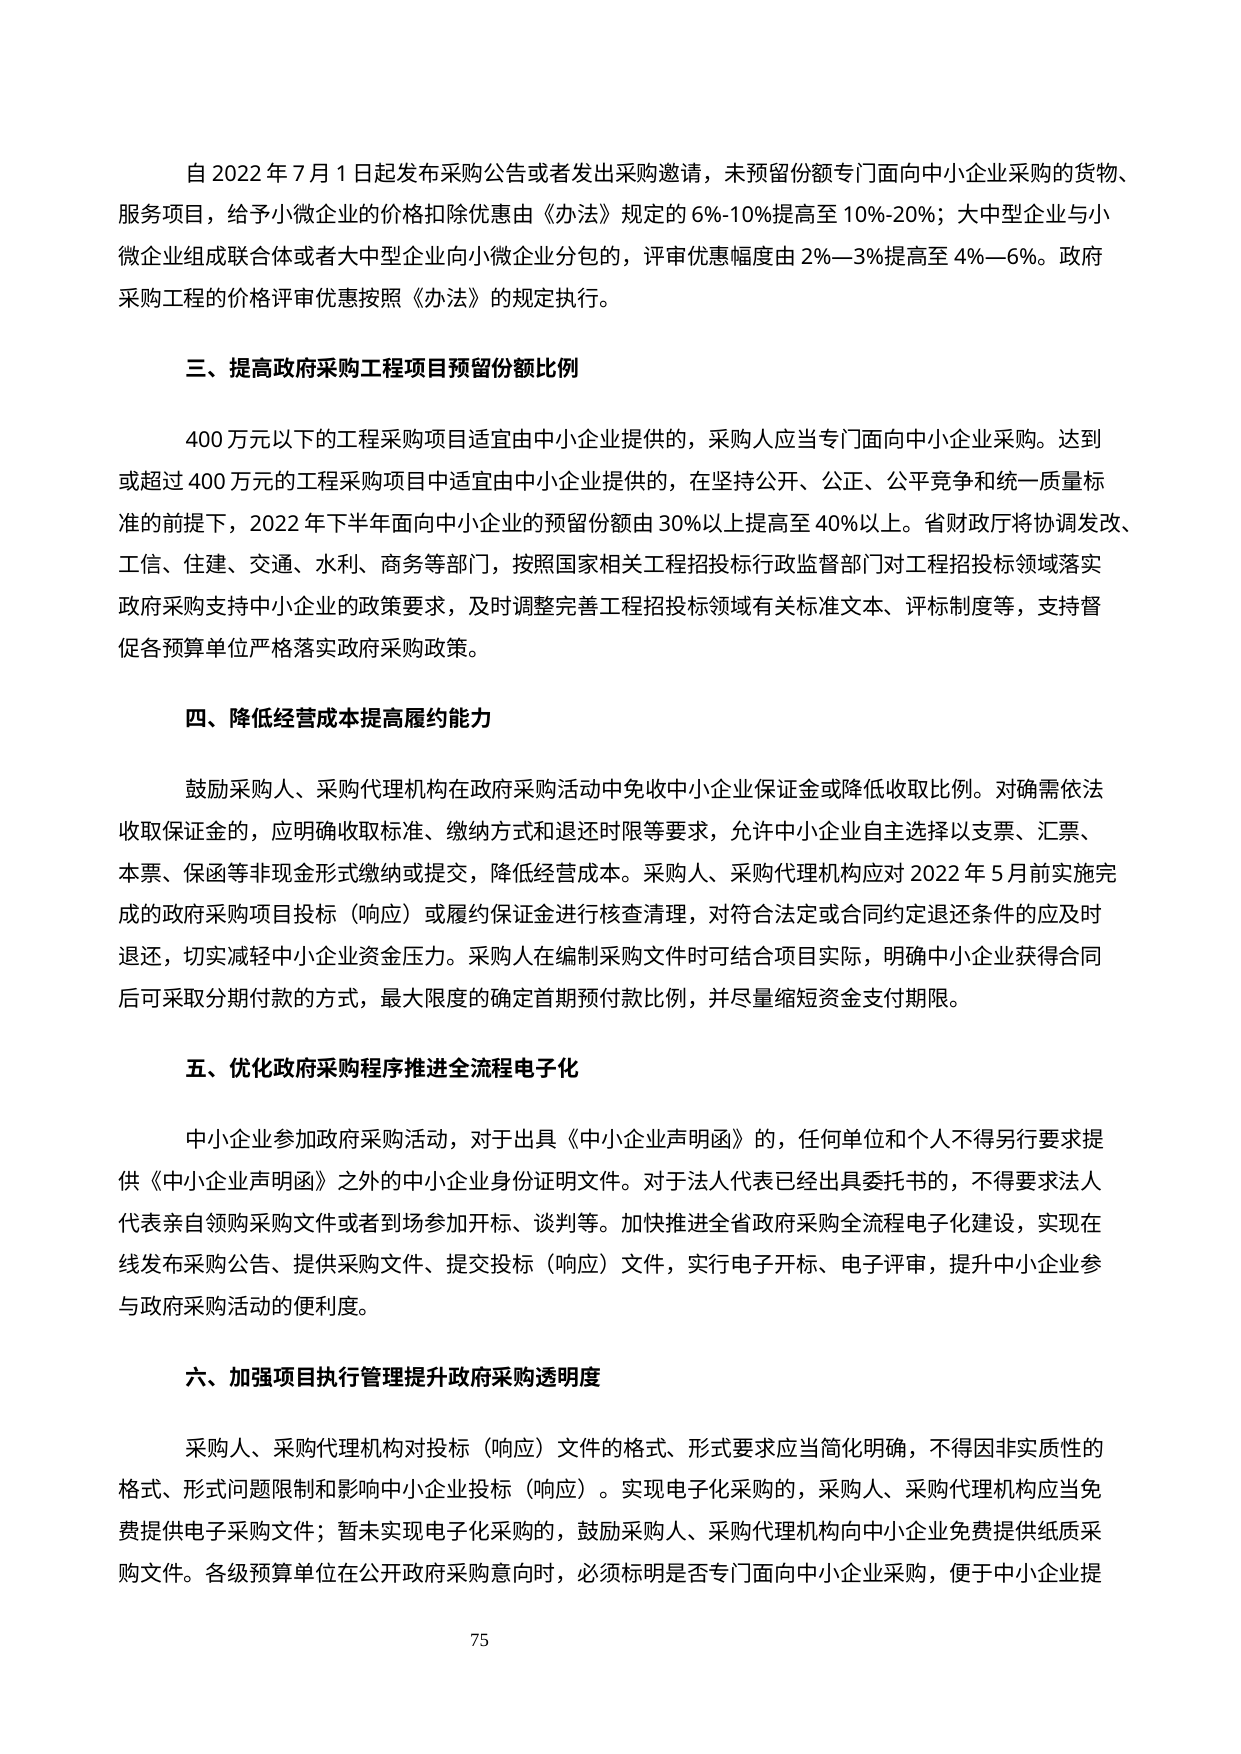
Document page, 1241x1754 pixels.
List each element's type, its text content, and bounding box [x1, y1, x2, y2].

text 四、降低经营成本提高履约能力 [118, 693, 1122, 735]
text 400万元以下的工程采购项目适宜由中小企业提供的，采购人应当专门面向中小企业采购。达到或超过400万元的工程采购项目中适宜由中小企业提供的，在坚持公开、公正、公平竞争和统一质量标准的前提下，2022年下半年面向中小企业的预留份额由30%以上提高至40%以上。省财政厅将协调发改、工信、住建、交通、水利、商务等部门，按照国家相关工程招投标行政监督部门对工程招投标领域落实政府采购支持中小企业的政策要求，及时调整完善工程招投标领域有关标准文本、评标制度等，支持督促各预算单位严格落实政府采购政策。 [118, 414, 1122, 664]
text 中小企业参加政府采购活动，对于出具《中小企业声明函》的，任何单位和个人不得另行要求提供《中小企业声明函》之外的中小企业身份证明文件。对于法人代表已经出具委托书的，不得要求法人代表亲自领购采购文件或者到场参加开标、谈判等。加快推进全省政府采购全流程电子化建设，实现在线发布采购公告、提供采购文件、提交投标（响应）文件，实行电子开标、电子评审，提升中小企业参与政府采购活动的便利度。 [118, 1114, 1122, 1323]
text 自2022年7月1日起发布采购公告或者发出采购邀请，未预留份额专门面向中小企业采购的货物、服务项目，给予小微企业的价格扣除优惠由《办法》规定的6%-10%提高至10%-20%；大中型企业与小微企业组成联合体或者大中型企业向小微企业分包的，评审优惠幅度由2%—3%提高至4%—6%。政府采购工程的价格评审优惠按照《办法》的规定执行。 [118, 148, 1122, 314]
text 六、加强项目执行管理提升政府采购透明度 [118, 1352, 1122, 1393]
text 三、提高政府采购工程项目预留份额比例 [118, 343, 1122, 385]
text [118, 1423, 1122, 1589]
text 五、优化政府采购程序推进全流程电子化 [118, 1043, 1122, 1085]
text 鼓励采购人、采购代理机构在政府采购活动中免收中小企业保证金或降低收取比例。对确需依法收取保证金的，应明确收取标准、缴纳方式和退还时限等要求，允许中小企业自主选择以支票、汇票、本票、保函等非现金形式缴纳或提交，降低经营成本。采购人、采购代理机构应对2022年5月前实施完成的政府采购项目投标（响应）或履约保证金进行核查清理，对符合法定或合同约定退还条件的应及时退还，切实减轻中小企业资金压力。采购人在编制采购文件时可结合项目实际，明确中小企业获得合同后可采取分期付款的方式，最大限度的确定首期预付款比例，并尽量缩短资金支付期限。 [118, 764, 1122, 1014]
